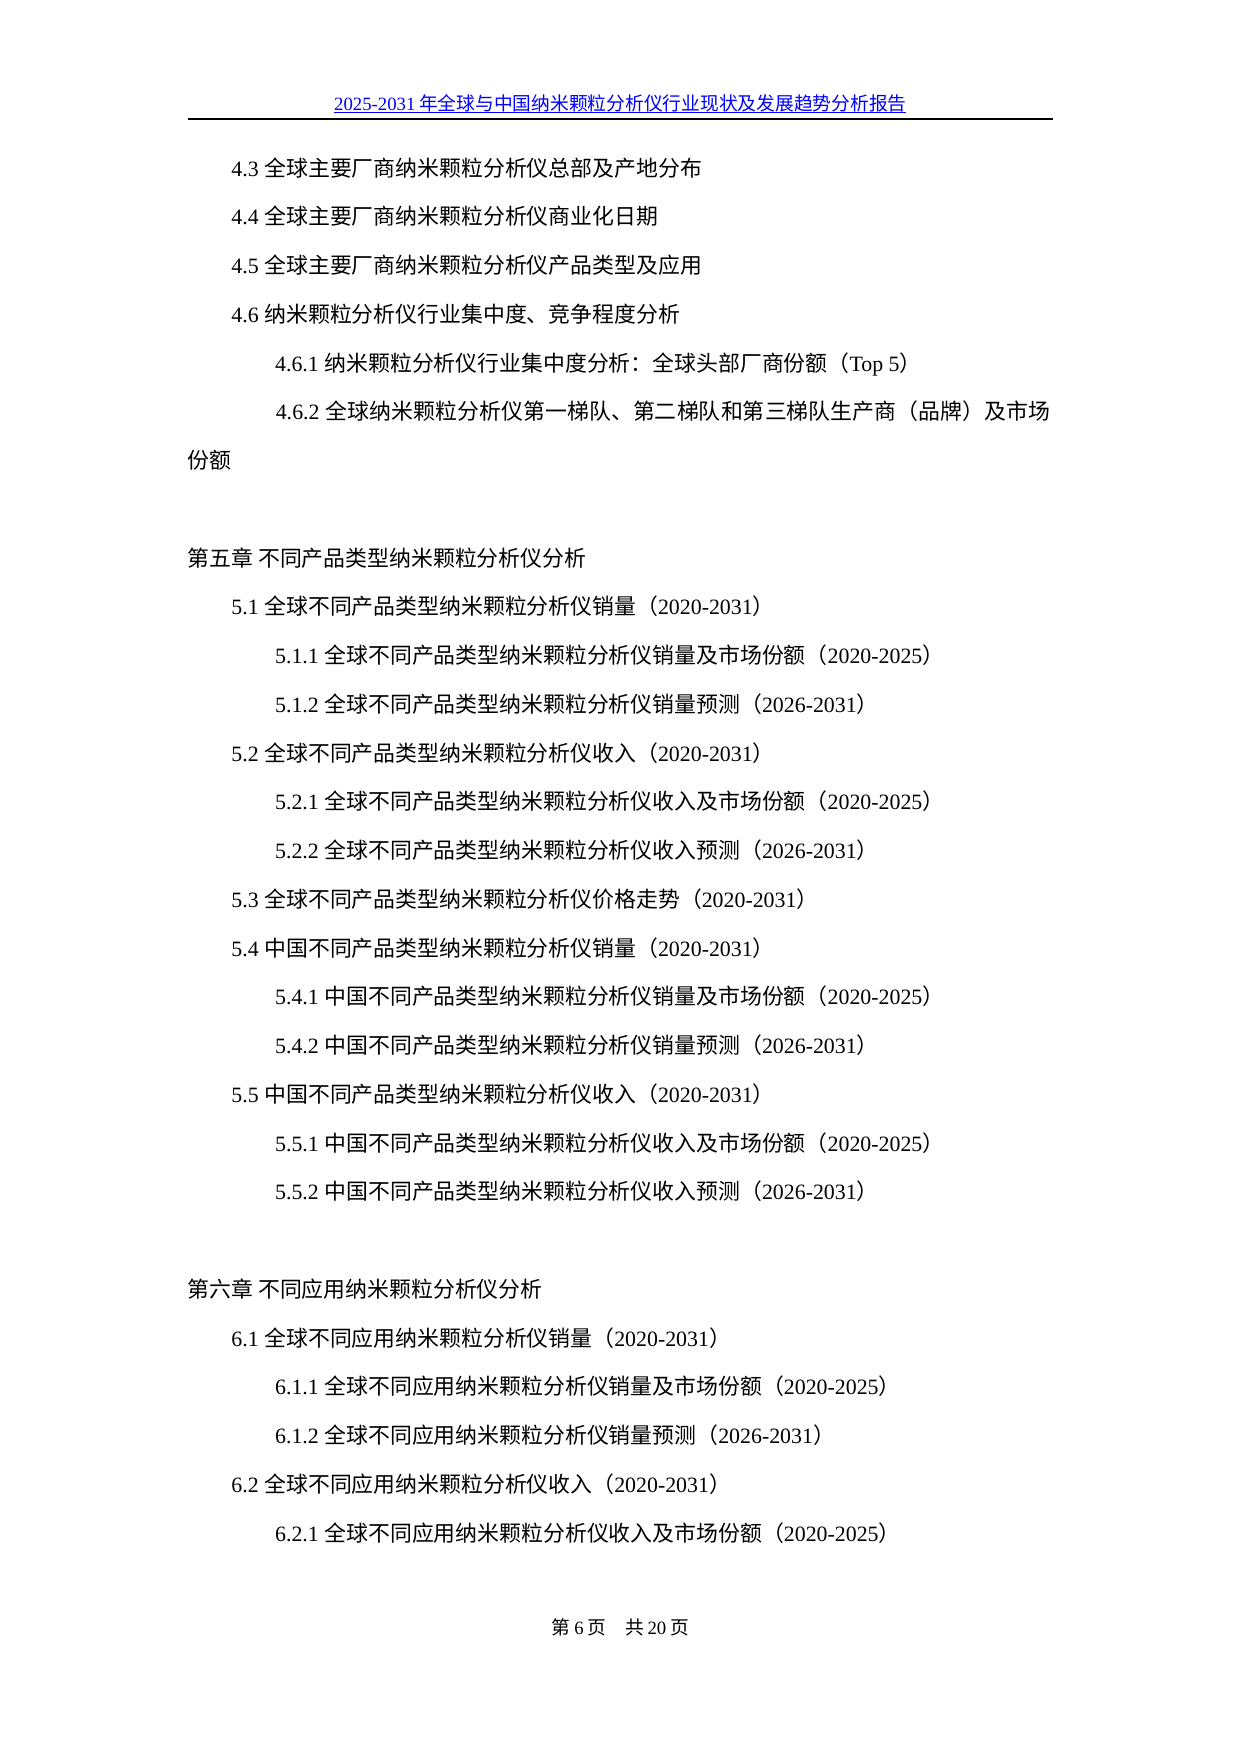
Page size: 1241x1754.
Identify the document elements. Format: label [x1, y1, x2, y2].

text [187, 150, 1053, 1548]
